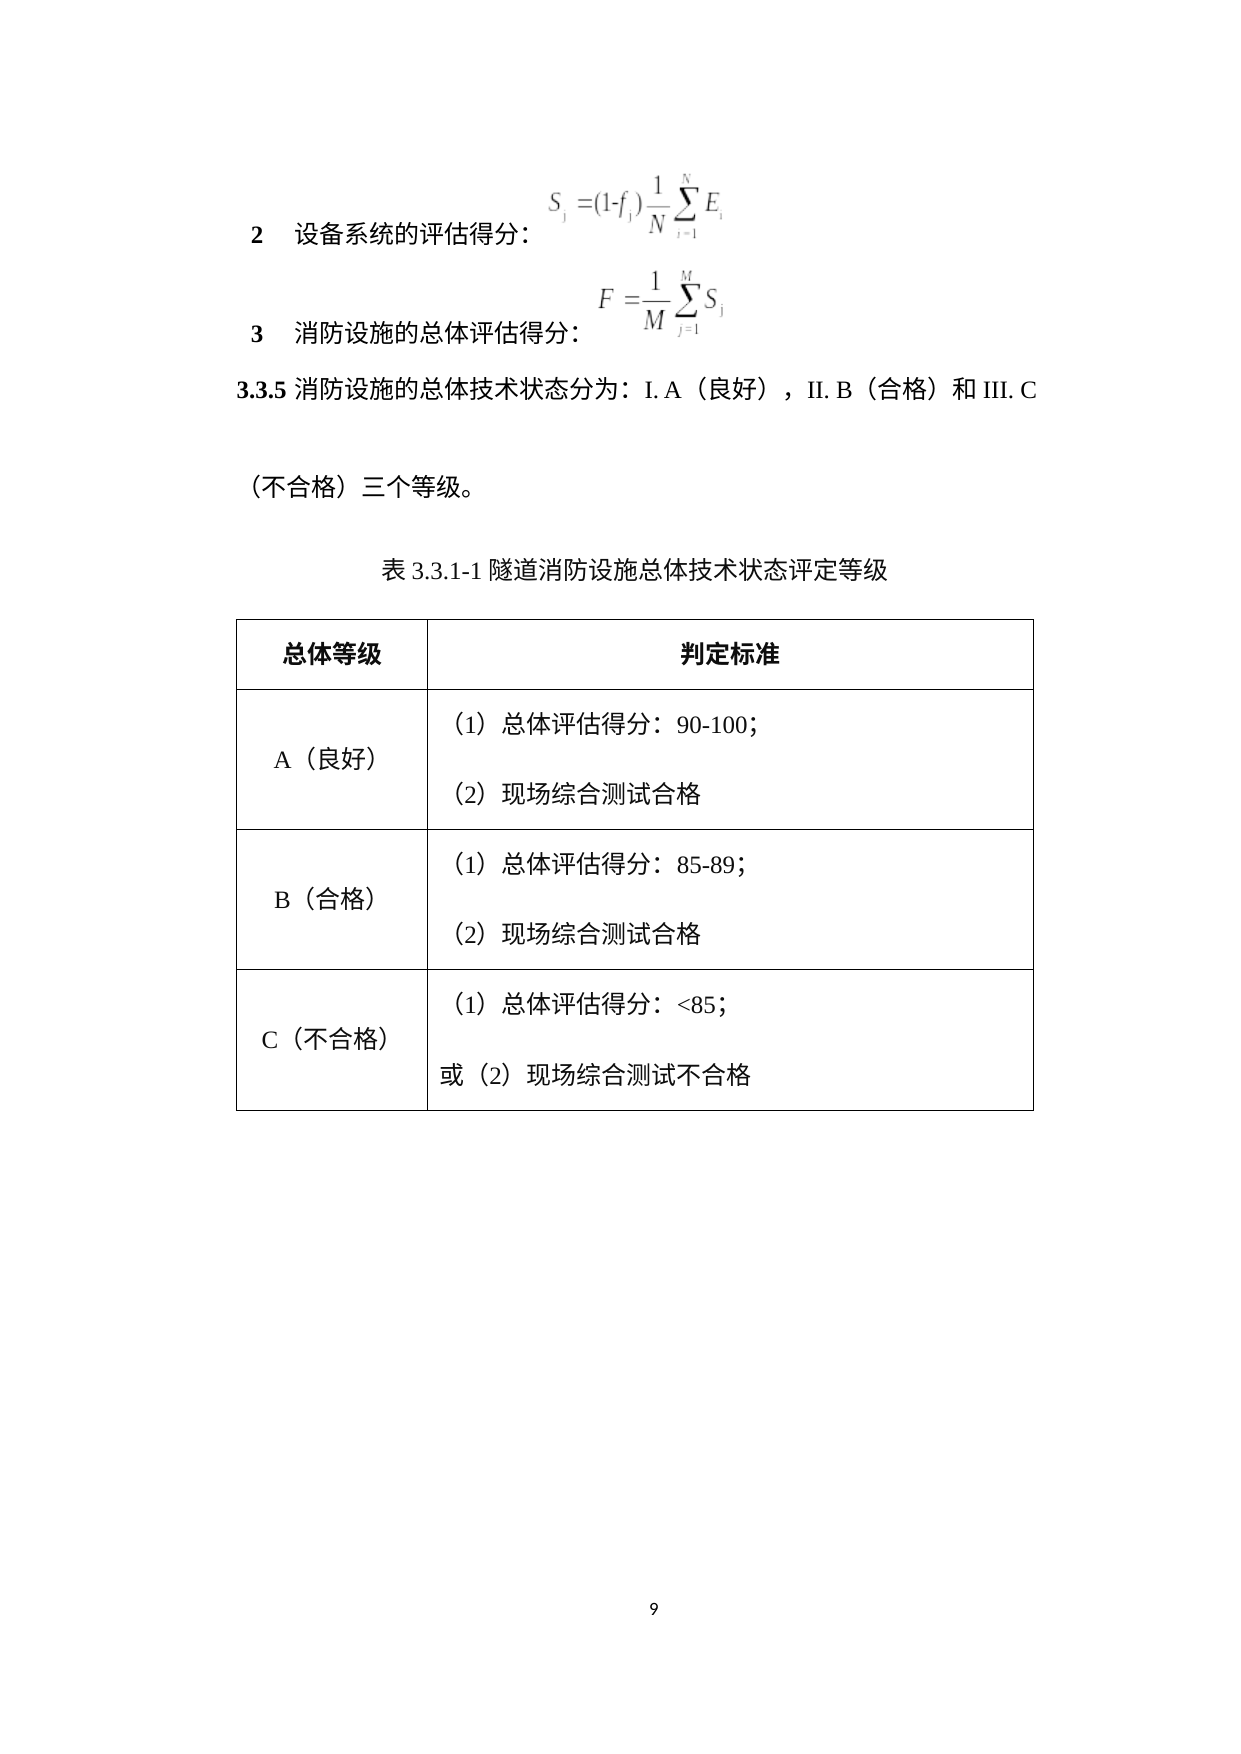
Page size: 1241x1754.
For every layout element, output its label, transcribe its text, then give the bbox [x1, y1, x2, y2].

table_cell B（合格） [237, 830, 427, 969]
table_cell （1）总体评估得分：90-100； （2）现场综合测试合格 [428, 690, 1033, 829]
table_cell C（不合格） [237, 970, 427, 1109]
table_cell （1）总体评估得分：<85； 或（2）现场综合测试不合格 [428, 970, 1033, 1109]
table_cell A（良好） [237, 690, 427, 829]
table_header 总体等级 [237, 620, 427, 689]
table_header 判定标准 [428, 620, 1033, 689]
list 消防设施的总体评估得分： [251, 258, 1063, 355]
subtitle 消防设施的总体技术状态分为：I. A（良好），II. B（合格）和III. C（不合格）三个等级。 [236, 355, 1063, 518]
list 设备系统的评估得分： [251, 160, 1063, 258]
table_cell （1）总体评估得分：85-89； （2）现场综合测试合格 [428, 830, 1033, 969]
text 表3.3.1-1 隧道消防设施总体技术状态评定等级 [207, 536, 1063, 601]
